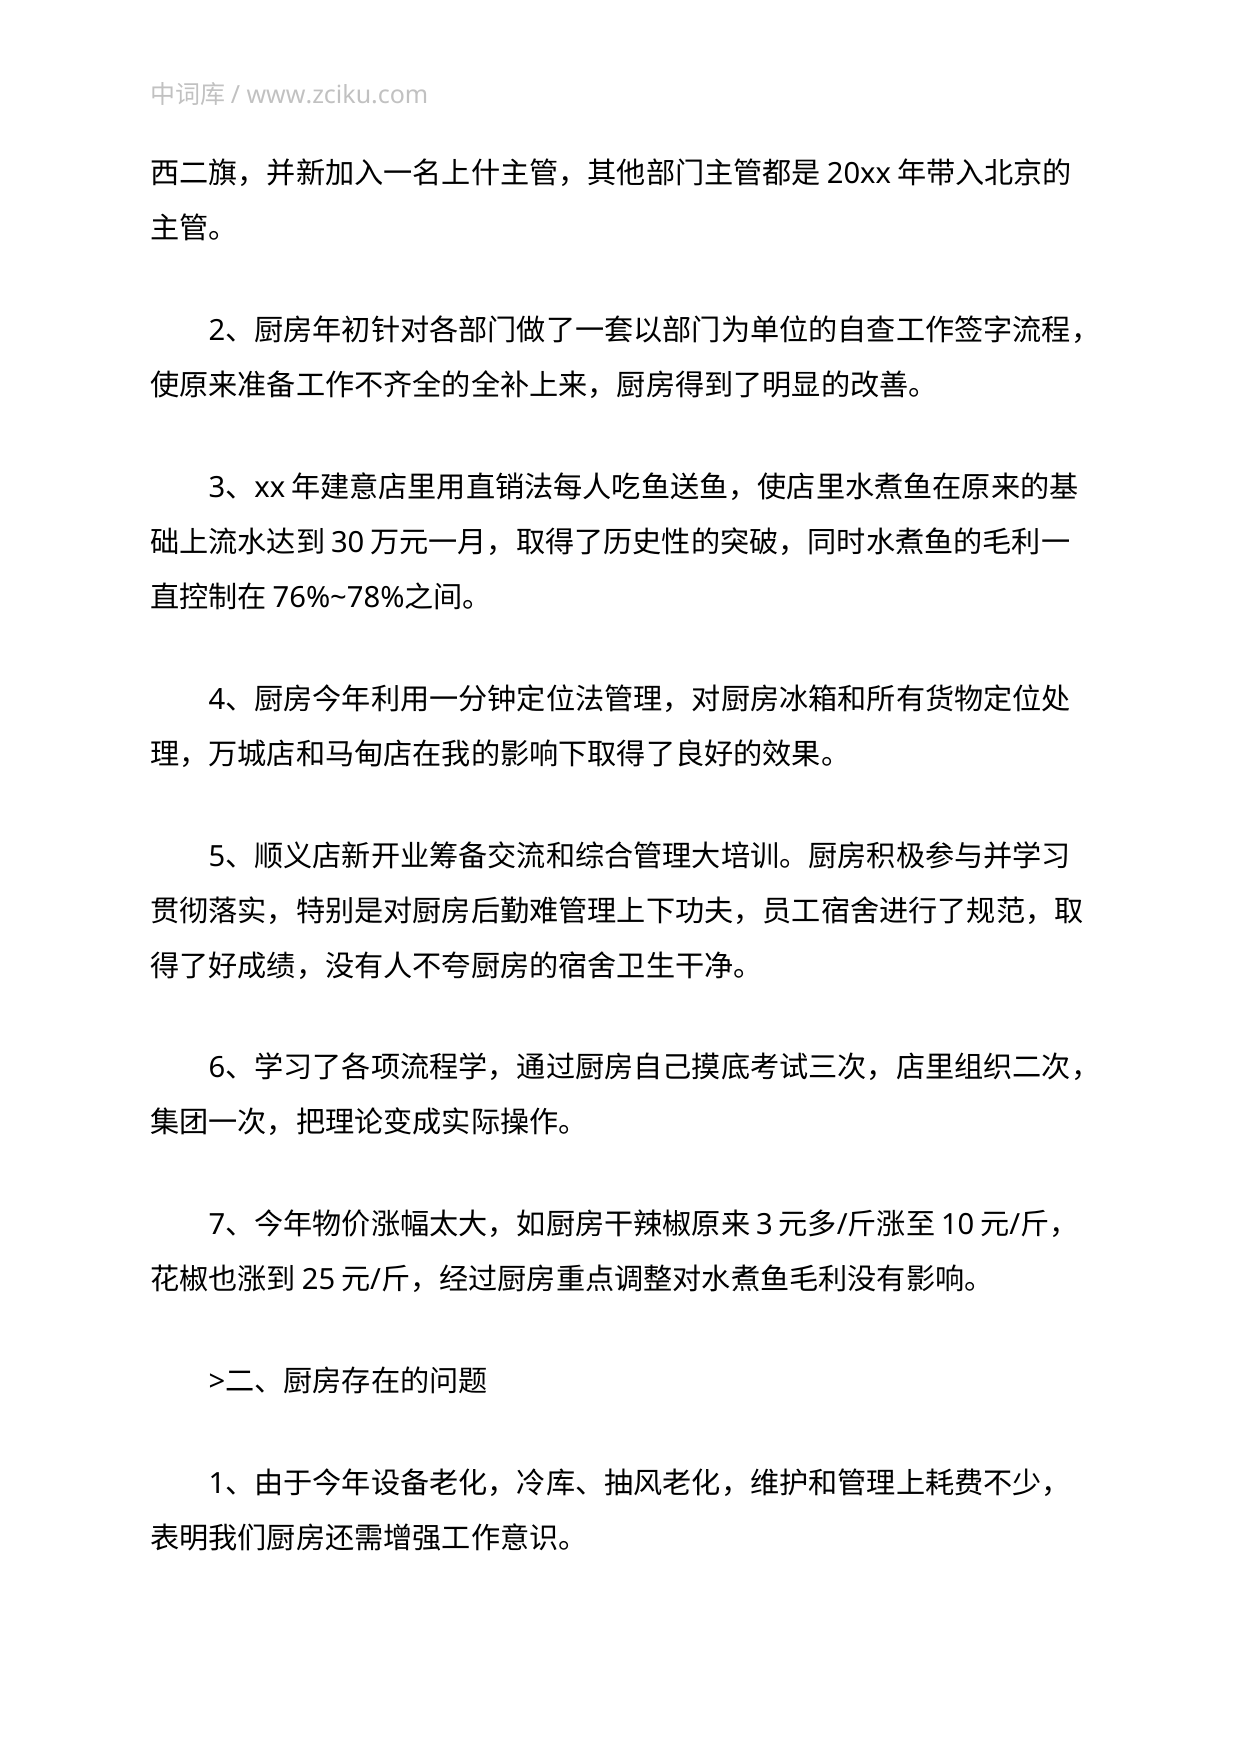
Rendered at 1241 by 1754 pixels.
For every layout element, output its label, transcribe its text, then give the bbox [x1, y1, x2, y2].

text 5、顺义店新开业筹备交流和综合管理大培训。厨房积极参与并学习贯彻落实，特别是对厨房后勤难管理上下功夫，员工宿舍进行了规范，取得了好成绩，没有人不夸厨房的宿舍卫生干净。 [150, 832, 1090, 984]
text >二、厨房存在的问题 [150, 1358, 1090, 1400]
text 4、厨房今年利用一分钟定位法管理，对厨房冰箱和所有货物定位处理，万城店和马甸店在我的影响下取得了良好的效果。 [150, 676, 1090, 773]
text 6、学习了各项流程学，通过厨房自己摸底考试三次，店里组织二次，集团一次，把理论变成实际操作。 [150, 1044, 1090, 1141]
text 2、厨房年初针对各部门做了一套以部门为单位的自查工作签字流程，使原来准备工作不齐全的全补上来，厨房得到了明显的改善。 [150, 307, 1090, 404]
text 7、今年物价涨幅太大，如厨房干辣椒原来3元多/斤涨至10元/斤，花椒也涨到25元/斤，经过厨房重点调整对水煮鱼毛利没有影响。 [150, 1201, 1090, 1298]
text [150, 150, 1090, 247]
text 3、xx年建意店里用直销法每人吃鱼送鱼，使店里水煮鱼在原来的基础上流水达到30万元一月，取得了历史性的突破，同时水煮鱼的毛利一直控制在76%~78%之间。 [150, 463, 1090, 616]
text 1、由于今年设备老化，冷库、抽风老化，维护和管理上耗费不少，表明我们厨房还需增强工作意识。 [150, 1460, 1090, 1557]
